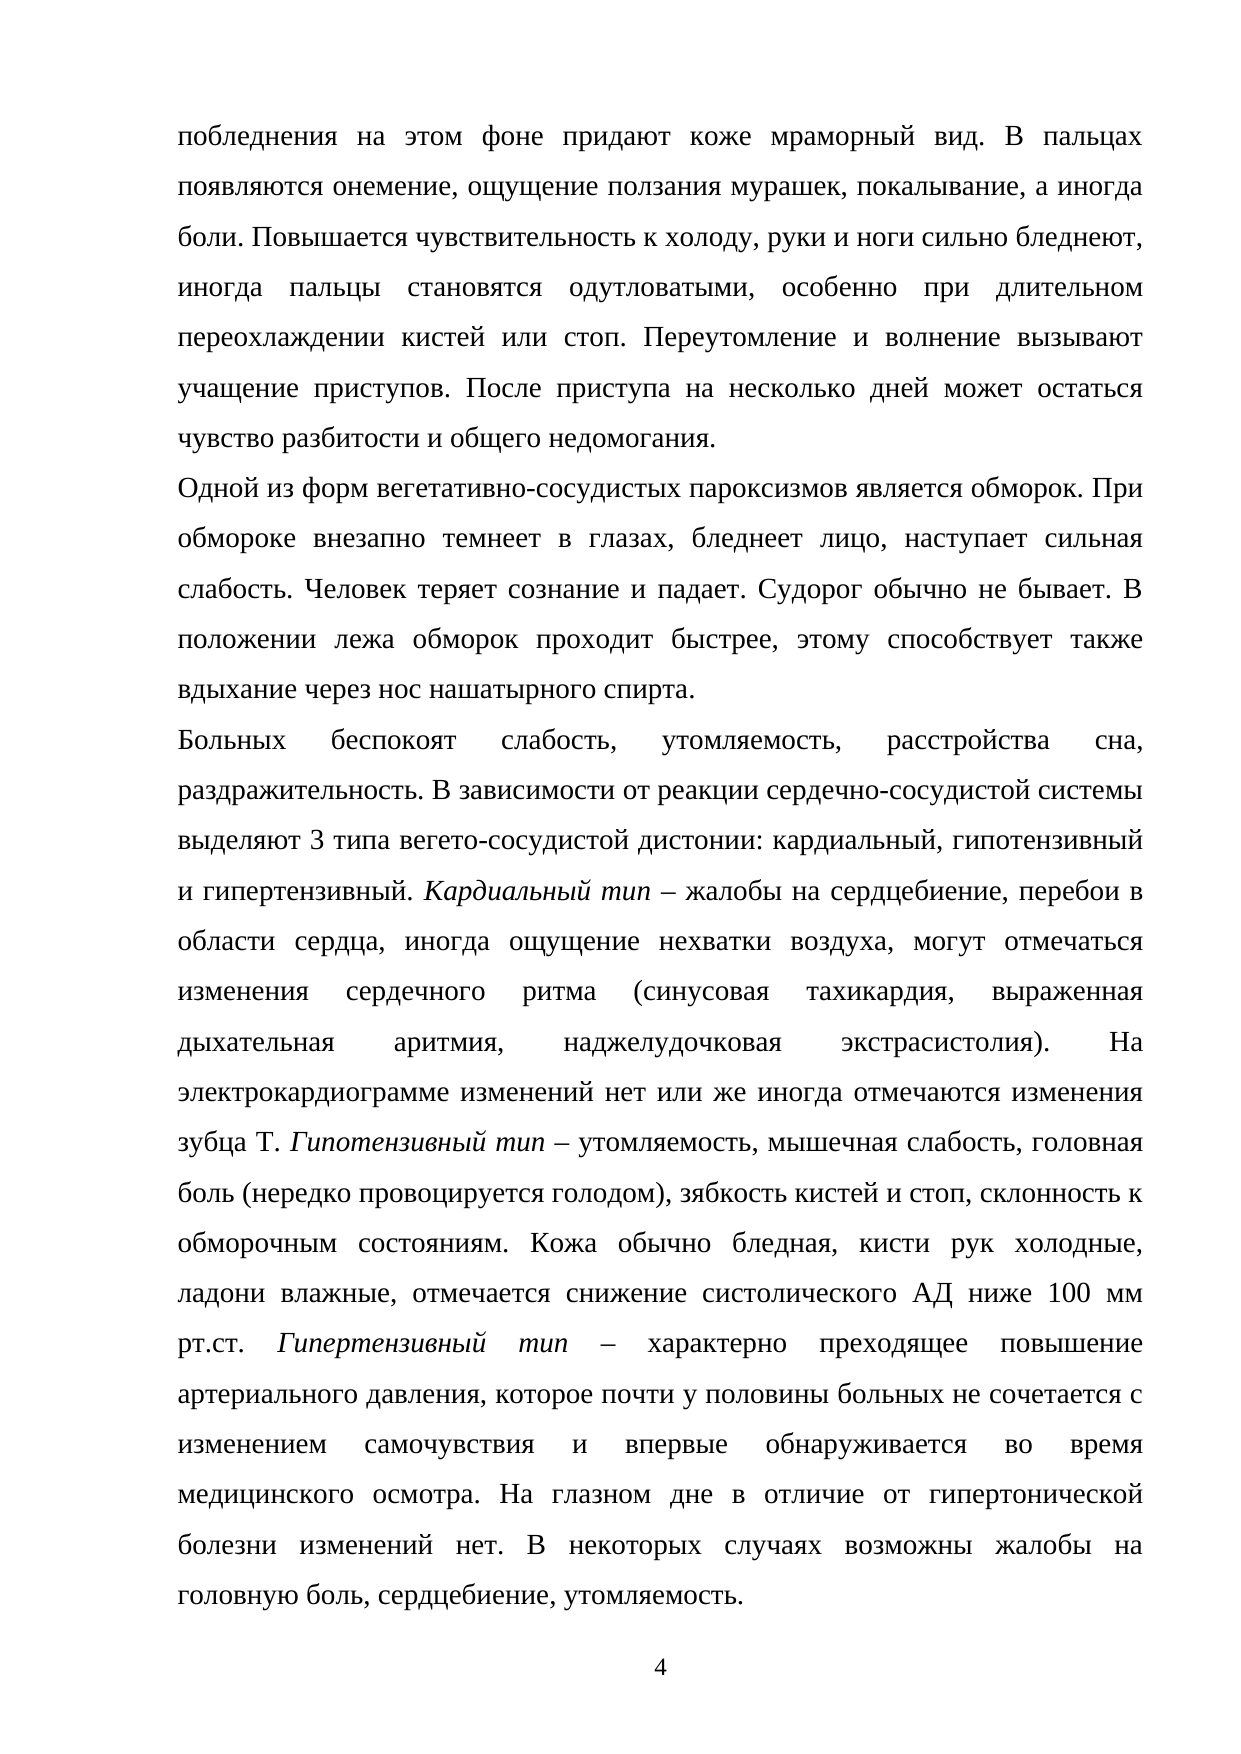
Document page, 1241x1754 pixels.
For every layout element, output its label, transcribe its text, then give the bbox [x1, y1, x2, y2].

text Одной из форм вегетативно-сосудистых пароксизмов является обморок. При обмороке внезапно темнеет в глазах, бледнеет лицо, наступает сильная слабость. Человек теряет сознание и падает. Судорог обычно не бывает. В положении лежа обморок проходит быстрее, этому способствует также вдыхание через нос нашатырного спирта. [177, 470, 1144, 705]
text Больных беспокоят слабость, утомляемость, расстройства сна, раздражительность. В зависимости от реакции сердечно-сосудистой системы выделяют 3 типа вегето-сосудистой дистонии: кардиальный, гипотензивный и гипертензивный. Кардиальный тип – жалобы на сердцебиение, перебои в области сердца, иногда ощущение нехватки воздуха, могут отмечаться изменения сердечного ритма (синусовая тахикардия, выраженная дыхательная аритмия, наджелудочковая экстрасистолия). На электрокардиограмме изменений нет или же иногда отмечаются изменения зубца Т. Гипотензивный тип – утомляемость, мышечная слабость, головная боль (нередко провоцируется голодом), зябкость кистей и стоп, склонность к обморочным состояниям. Кожа обычно бледная, кисти рук холодные, ладони влажные, отмечается снижение систолического АД ниже 100 мм рт.ст. Гипертензивный тип – характерно преходящее повышение артериального давления, которое почти у половины больных не сочетается с изменением самочувствия и впервые обнаруживается во время медицинского осмотра. На глазном дне в отличие от гипертонической болезни изменений нет. В некоторых случаях возможны жалобы на головную боль, сердцебиение, утомляемость. [177, 722, 1144, 1611]
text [177, 118, 1144, 453]
